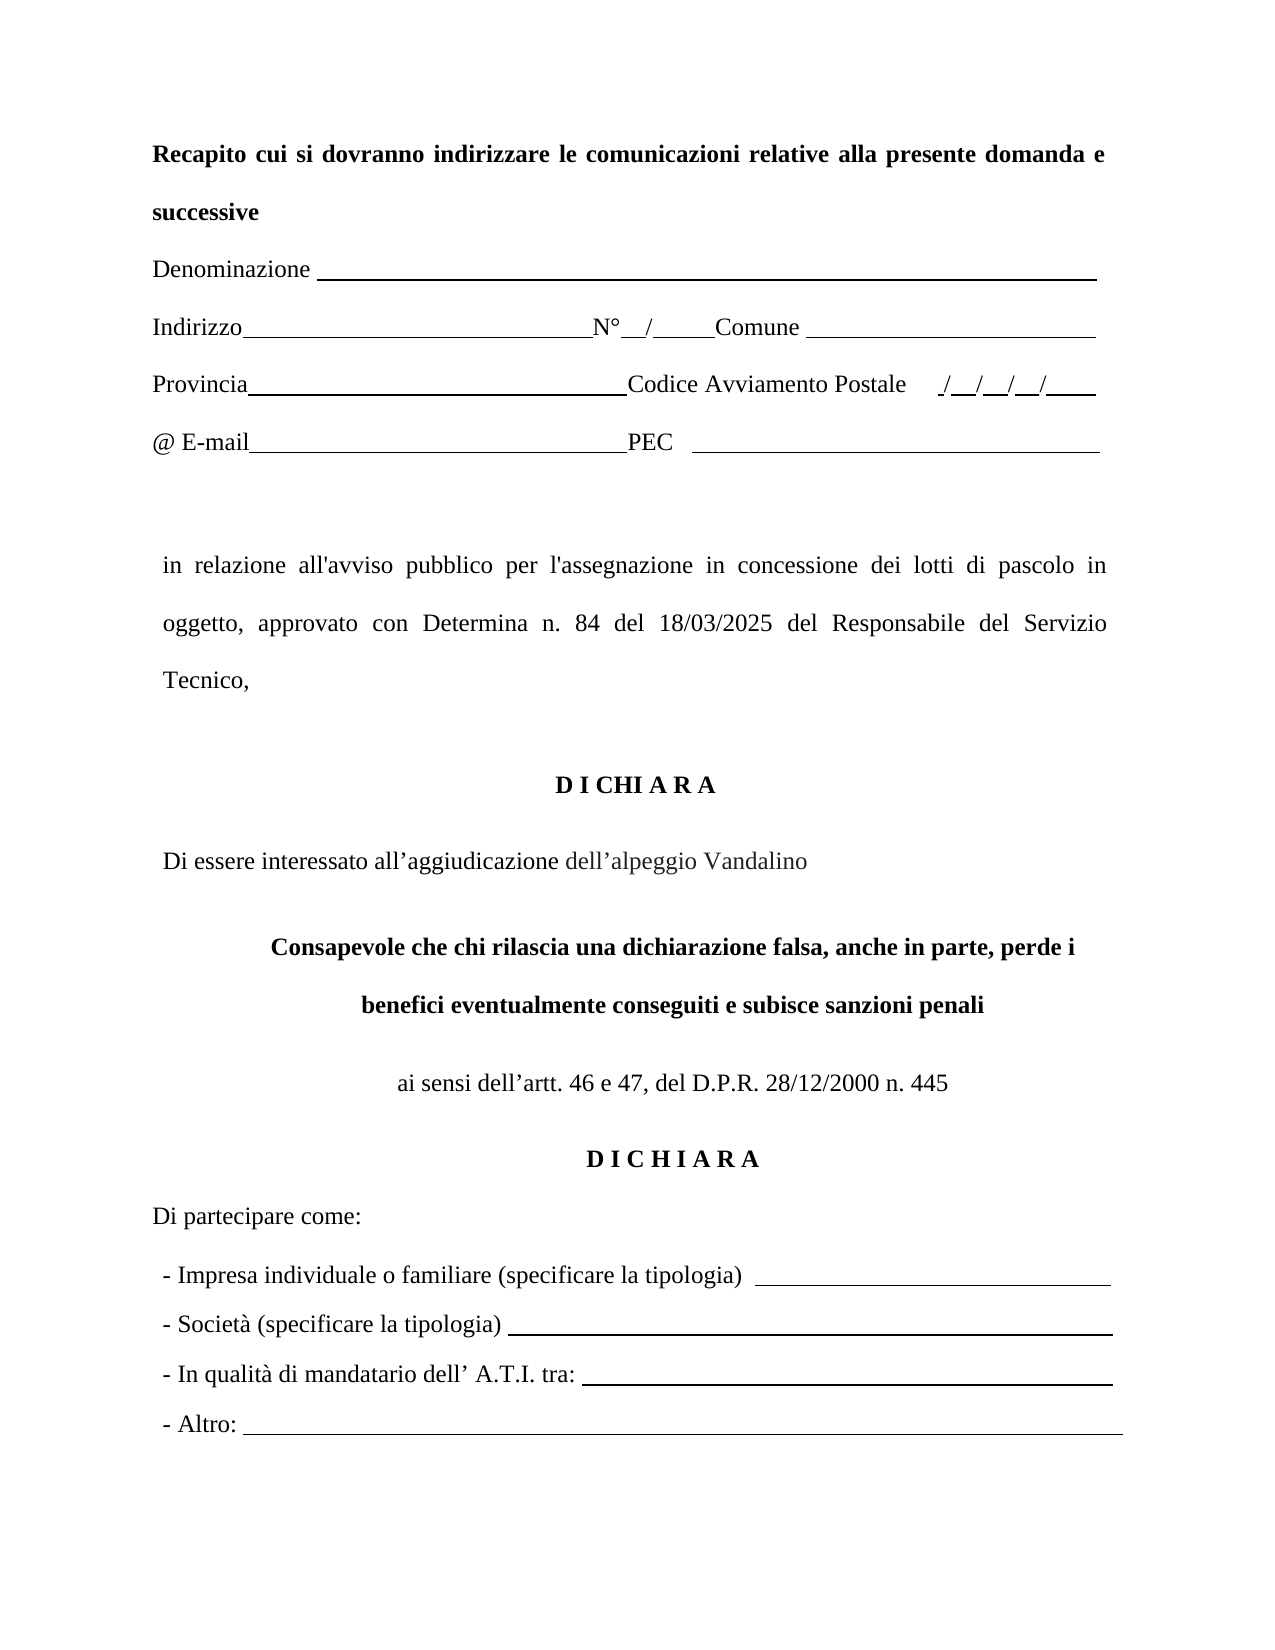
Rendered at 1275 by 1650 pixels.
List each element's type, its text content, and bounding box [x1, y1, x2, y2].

text ai sensi dell’artt. 46 e 47, del D.P.R. 28/12/2000 n. 445 [254, 1068, 1092, 1097]
text Denominazione [152, 254, 1125, 283]
text Di partecipare come: [152, 1201, 1125, 1230]
list Società (specificare la tipologia) [162, 1309, 1125, 1338]
text Provincia Codice Avviamento Postale / / / / [152, 369, 1125, 398]
list Altro: [162, 1409, 1125, 1437]
text D I CHI A R A [179, 770, 1092, 799]
text D I C H I A R A [254, 1144, 1092, 1173]
list Impresa individuale o familiare (specificare la tipologia) [162, 1260, 1125, 1289]
text in relazione all'avviso pubblico per l'assegnazione in concessione dei lotti di pascolo in oggetto, approvato con Determina n. 84 del 18/03/2025 del Responsabile del Servizio Tecnico, [162, 550, 1107, 694]
text @ E-mail PEC [152, 427, 1125, 456]
text Recapito cui si dovranno indirizzare le comunicazioni relative alla presente domanda e successive [152, 139, 1107, 226]
text Di essere interessato all’aggiudicazione dell’alpeggio Vandalino [163, 846, 1108, 874]
list In qualità di mandatario dell’ A.T.I. tra: [162, 1359, 1125, 1388]
text Consapevole che chi rilascia una dichiarazione falsa, anche in parte, perde i benefici eventualmente conseguiti e subisce sanzioni penali [254, 932, 1092, 1018]
text Indirizzo N° / Comune [152, 312, 1125, 341]
